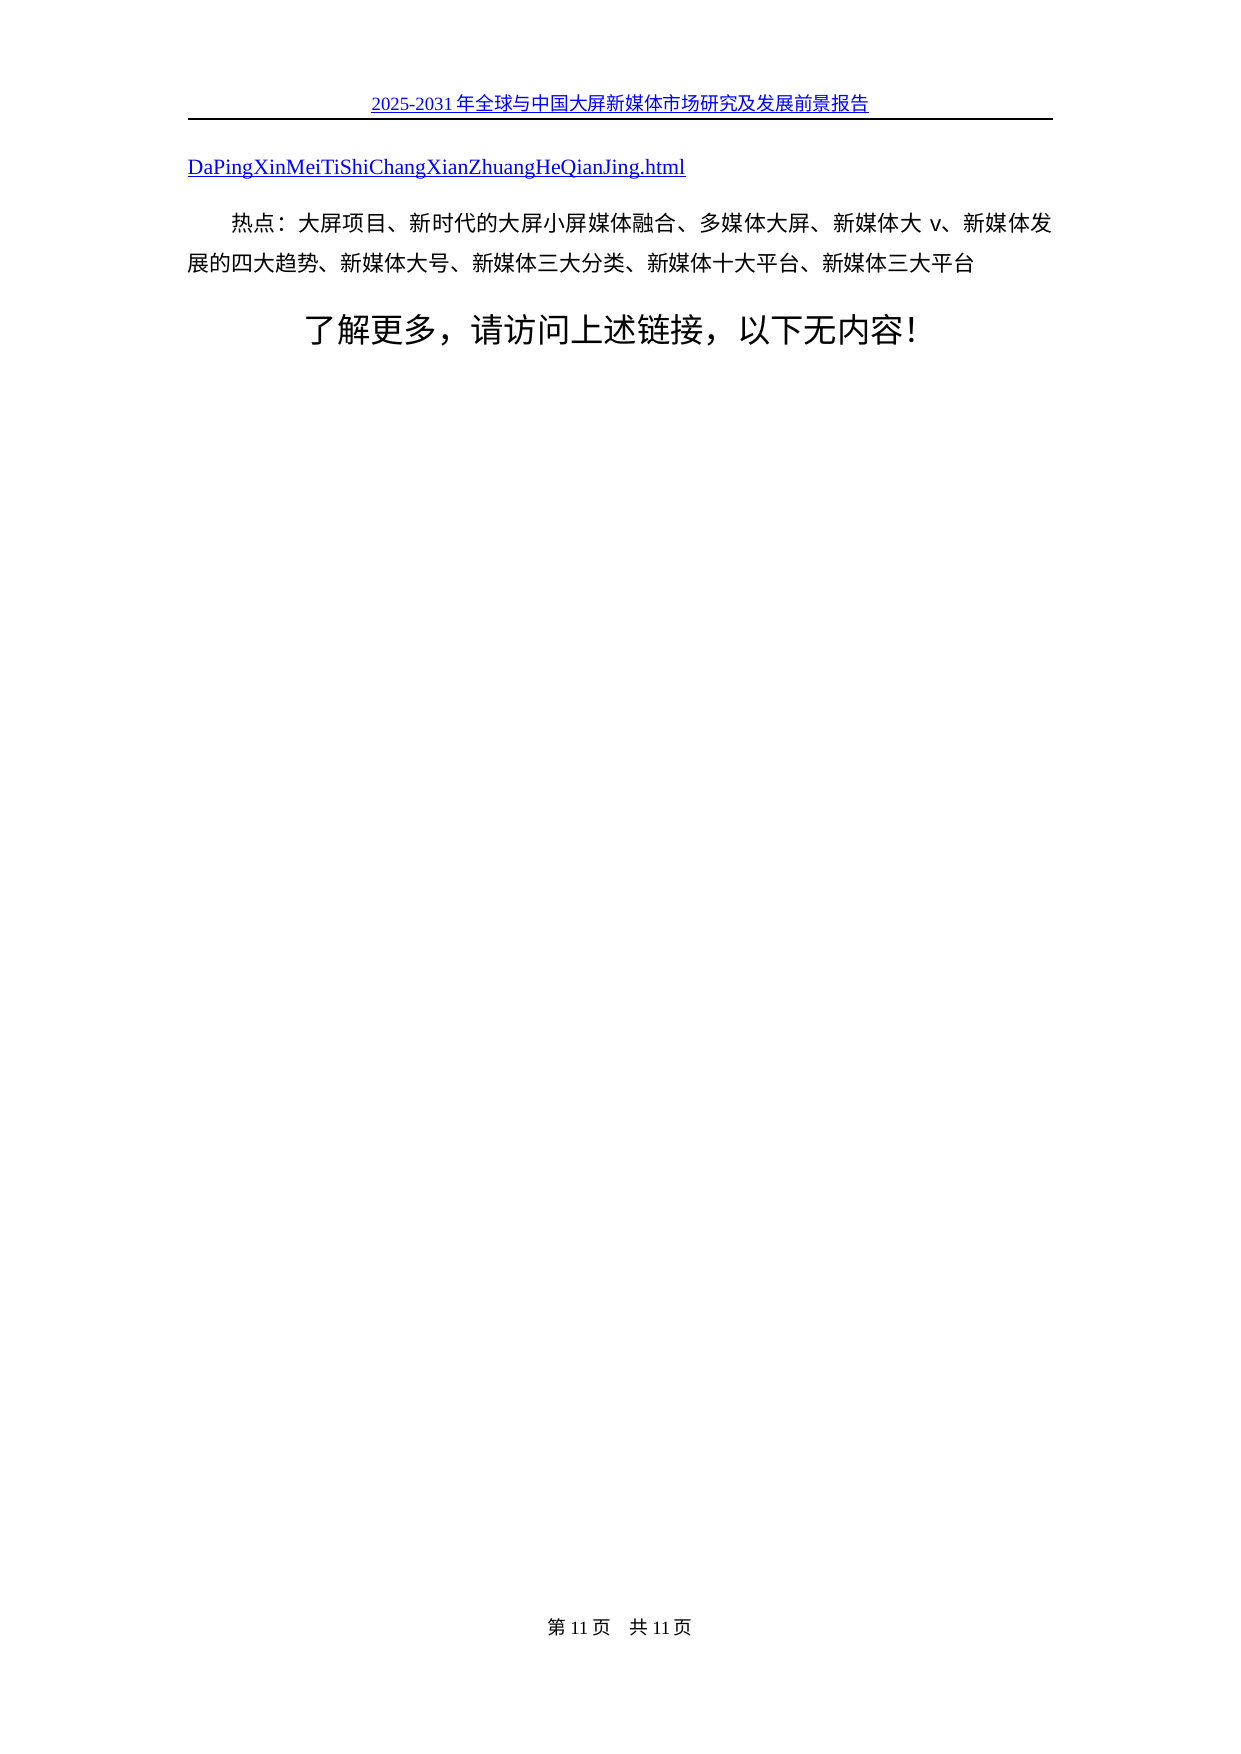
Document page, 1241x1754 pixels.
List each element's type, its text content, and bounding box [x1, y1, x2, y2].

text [187, 150, 1053, 183]
text 热点：大屏项目、新时代的大屏小屏媒体融合、多媒体大屏、新媒体大v、新媒体发展的四大趋势、新媒体大号、新媒体三大分类、新媒体十大平台、新媒体三大平台 [187, 205, 1053, 278]
title 了解更多，请访问上述链接，以下无内容！ [187, 296, 1053, 361]
